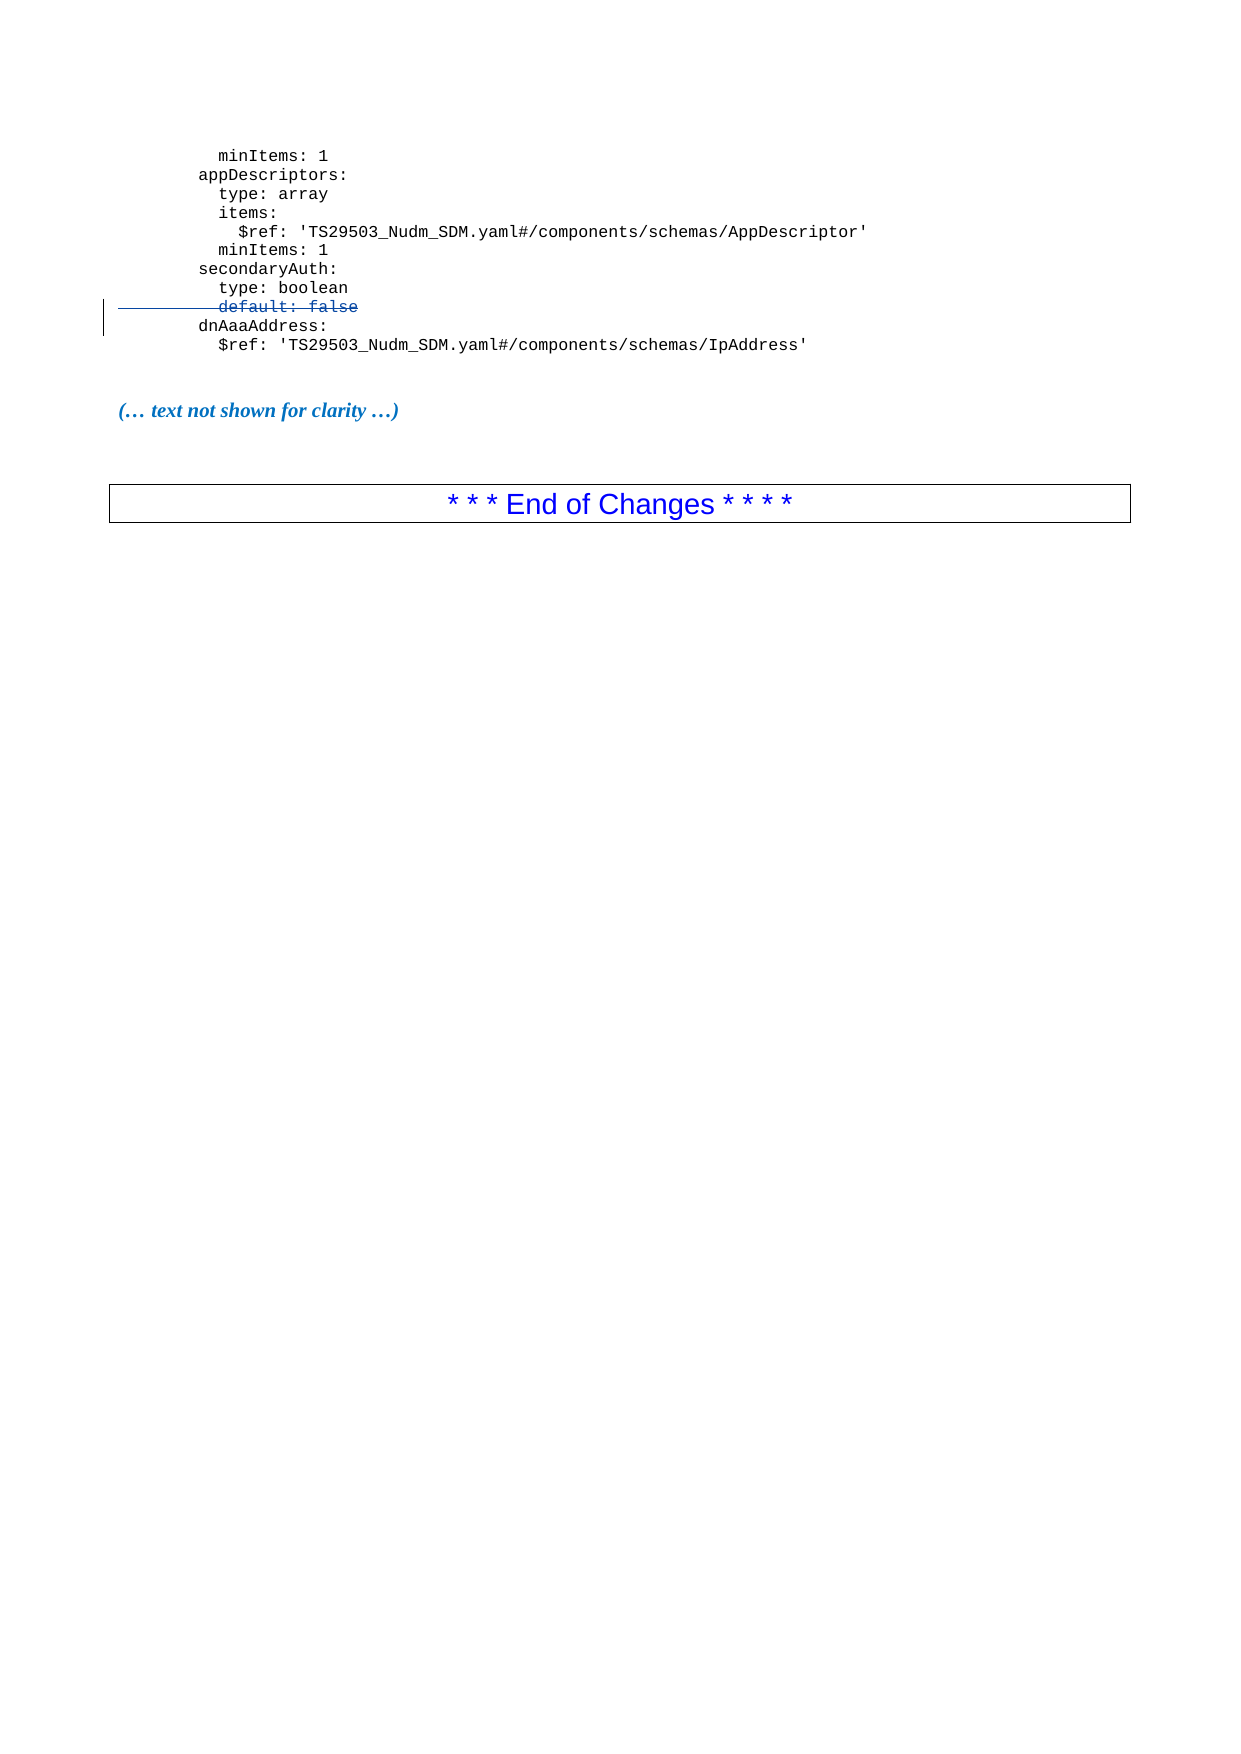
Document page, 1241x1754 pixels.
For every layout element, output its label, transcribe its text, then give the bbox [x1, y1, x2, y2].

text minItems: 1 [118, 242, 1122, 261]
text * * * End of Changes * * * * [110, 485, 1130, 522]
text type: boolean [118, 280, 1122, 298]
text $ref: 'TS29503_Nudm_SDM.yaml#/components/schemas/AppDescriptor' [118, 223, 1122, 242]
text appDescriptors: [118, 167, 1122, 185]
text type: array [118, 185, 1122, 204]
text (… text not shown for clarity …) [118, 398, 1122, 422]
text dnAaaAddress: [118, 317, 1122, 336]
text items: [118, 204, 1122, 223]
text minItems: 1 [118, 148, 1122, 167]
text secondaryAuth: [118, 261, 1122, 280]
text $ref: 'TS29503_Nudm_SDM.yaml#/components/schemas/IpAddress' [118, 336, 1122, 355]
